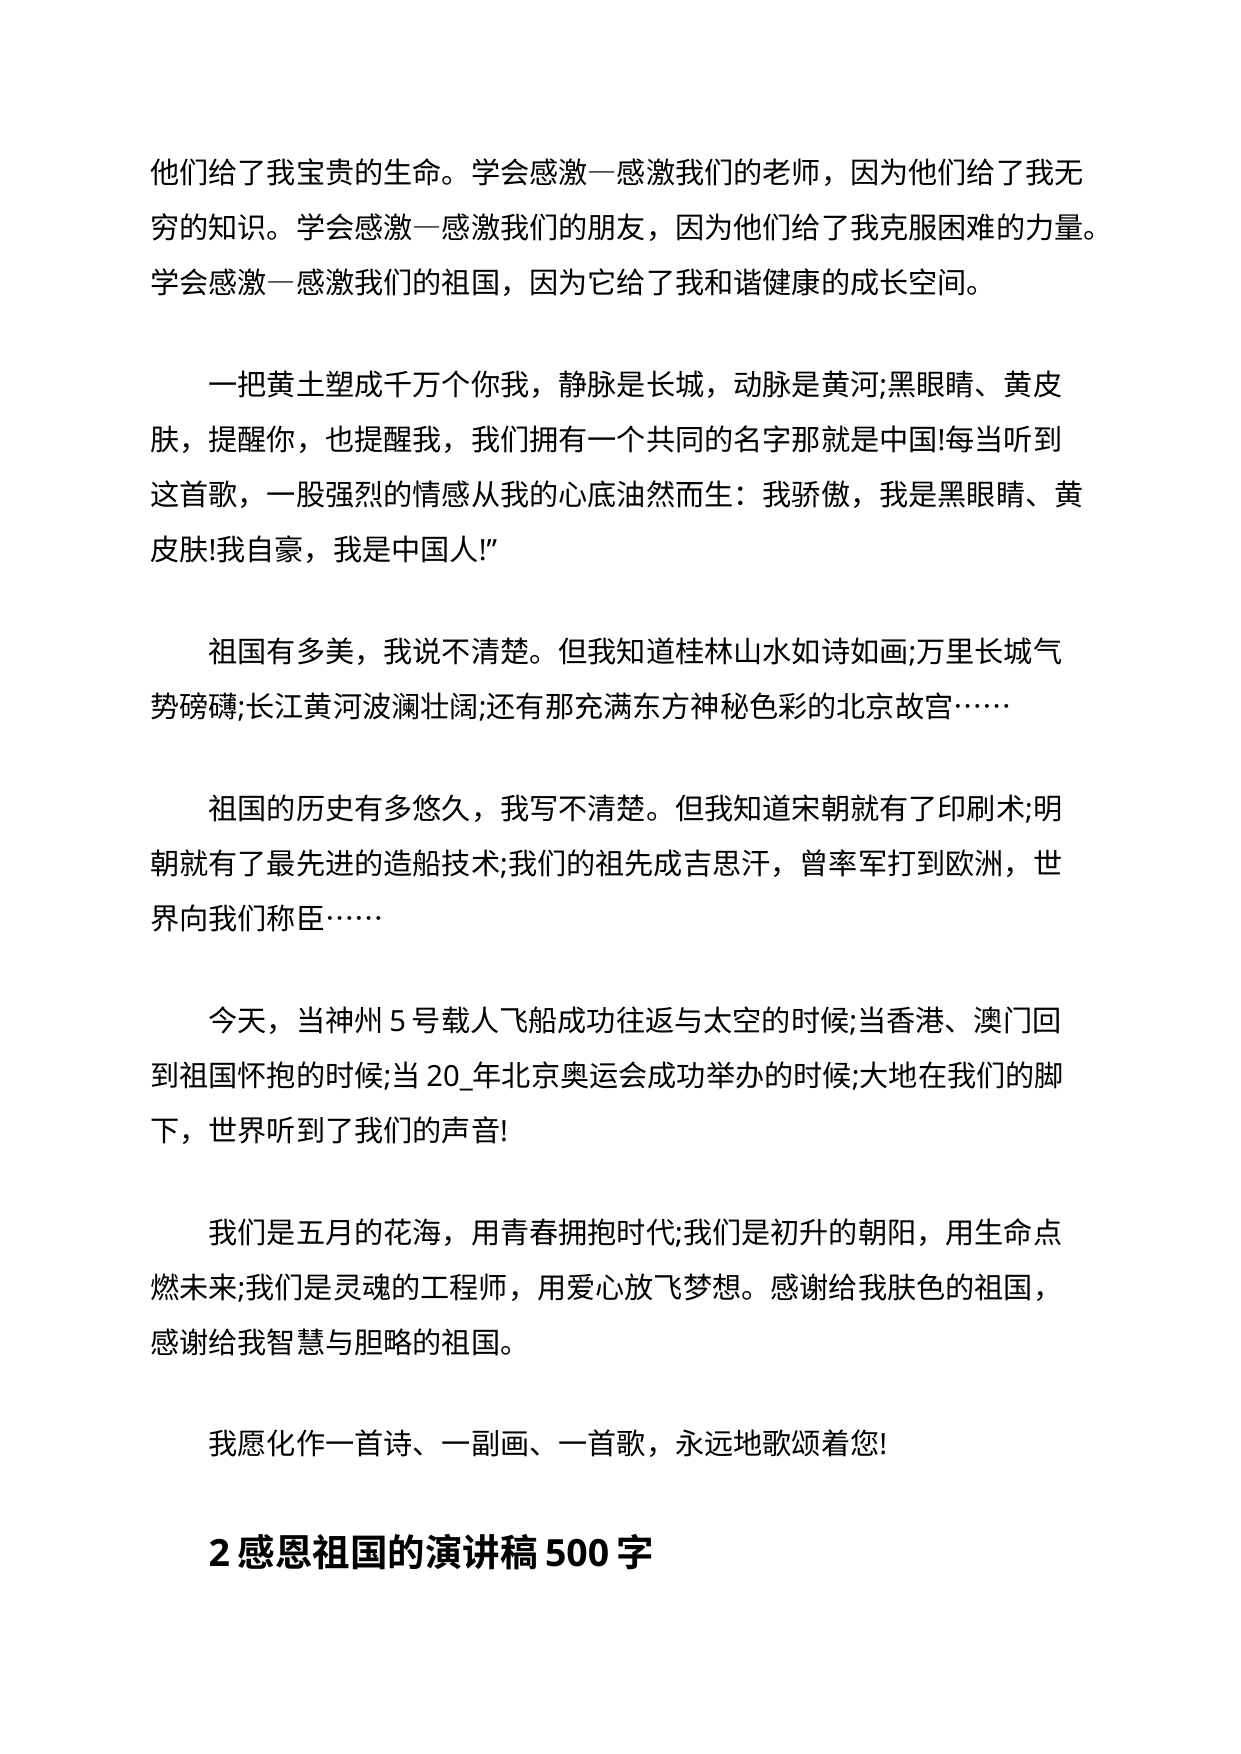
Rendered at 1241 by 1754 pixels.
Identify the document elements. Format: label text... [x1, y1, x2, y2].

text 一把黄土塑成千万个你我，静脉是长城，动脉是黄河;黑眼睛、黄皮肤，提醒你，也提醒我，我们拥有一个共同的名字那就是中国!每当听到这首歌，一股强烈的情感从我的心底油然而生：我骄傲，我是黑眼睛、黄皮肤!我自豪，我是中国人!” [150, 362, 1090, 569]
text 祖国有多美，我说不清楚。但我知道桂林山水如诗如画;万里长城气势磅礴;长江黄河波澜壮阔;还有那充满东方神秘色彩的北京故宫…… [150, 628, 1090, 726]
text 我愿化作一首诗、一副画、一首歌，永远地歌颂着您! [150, 1421, 1090, 1463]
text 2感恩祖国的演讲稿500字 [150, 1523, 1090, 1577]
text 我们是五月的花海，用青春拥抱时代;我们是初升的朝阳，用生命点燃未来;我们是灵魂的工程师，用爱心放飞梦想。感谢给我肤色的祖国，感谢给我智慧与胆略的祖国。 [150, 1209, 1090, 1361]
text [150, 150, 1090, 302]
text 祖国的历史有多悠久，我写不清楚。但我知道宋朝就有了印刷术;明朝就有了最先进的造船技术;我们的祖先成吉思汗，曾率军打到欧洲，世界向我们称臣…… [150, 785, 1090, 938]
text 今天，当神州5号载人飞船成功往返与太空的时候;当香港、澳门回到祖国怀抱的时候;当20_年北京奥运会成功举办的时候;大地在我们的脚下，世界听到了我们的声音! [150, 997, 1090, 1149]
